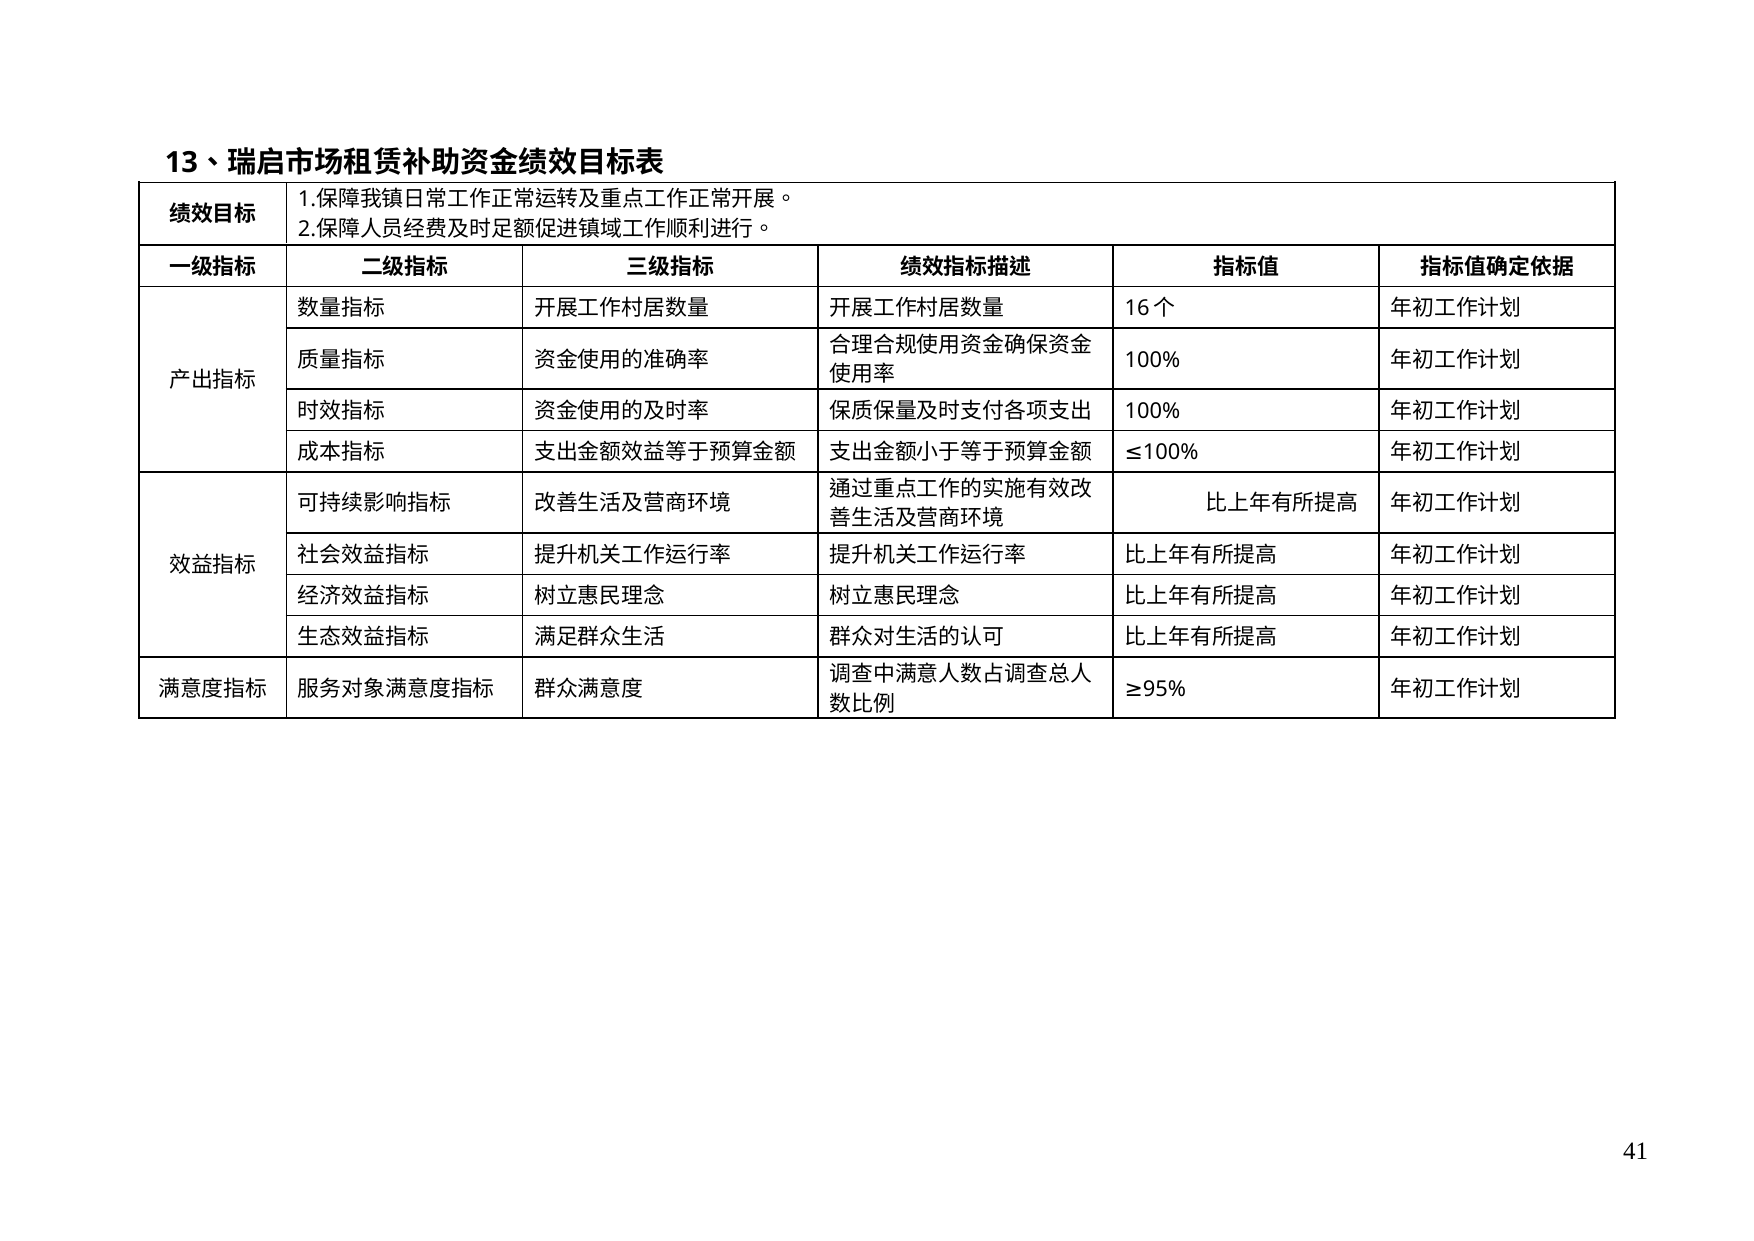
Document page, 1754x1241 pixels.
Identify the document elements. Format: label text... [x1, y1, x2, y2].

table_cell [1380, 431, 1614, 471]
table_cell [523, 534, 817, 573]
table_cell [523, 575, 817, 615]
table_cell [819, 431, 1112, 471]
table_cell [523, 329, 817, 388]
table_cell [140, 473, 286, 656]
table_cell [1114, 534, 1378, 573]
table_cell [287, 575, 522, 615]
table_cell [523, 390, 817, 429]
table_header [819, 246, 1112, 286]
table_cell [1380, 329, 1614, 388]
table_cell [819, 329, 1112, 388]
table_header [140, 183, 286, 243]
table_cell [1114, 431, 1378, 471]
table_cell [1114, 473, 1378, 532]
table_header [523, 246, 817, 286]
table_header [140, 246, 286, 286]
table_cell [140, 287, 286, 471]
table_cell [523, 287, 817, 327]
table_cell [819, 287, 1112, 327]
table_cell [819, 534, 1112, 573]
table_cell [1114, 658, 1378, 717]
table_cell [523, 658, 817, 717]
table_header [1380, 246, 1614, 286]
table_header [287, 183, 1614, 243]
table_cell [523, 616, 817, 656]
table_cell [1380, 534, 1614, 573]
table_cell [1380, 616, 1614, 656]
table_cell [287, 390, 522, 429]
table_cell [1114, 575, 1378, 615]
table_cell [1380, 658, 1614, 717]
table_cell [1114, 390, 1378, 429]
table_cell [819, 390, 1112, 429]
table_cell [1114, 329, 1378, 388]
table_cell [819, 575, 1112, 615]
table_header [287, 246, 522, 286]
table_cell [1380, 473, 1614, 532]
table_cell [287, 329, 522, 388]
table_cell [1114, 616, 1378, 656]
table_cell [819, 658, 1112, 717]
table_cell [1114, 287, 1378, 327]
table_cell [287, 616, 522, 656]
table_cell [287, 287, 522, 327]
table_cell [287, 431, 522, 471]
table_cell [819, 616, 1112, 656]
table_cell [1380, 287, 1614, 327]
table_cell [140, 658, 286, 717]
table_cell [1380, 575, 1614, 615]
text 13、瑞启市场租赁补助资金绩效目标表 [106, 142, 1648, 181]
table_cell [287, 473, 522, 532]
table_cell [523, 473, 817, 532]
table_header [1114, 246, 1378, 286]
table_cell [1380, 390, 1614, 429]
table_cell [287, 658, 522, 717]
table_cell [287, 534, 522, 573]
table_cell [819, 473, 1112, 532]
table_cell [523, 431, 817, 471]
